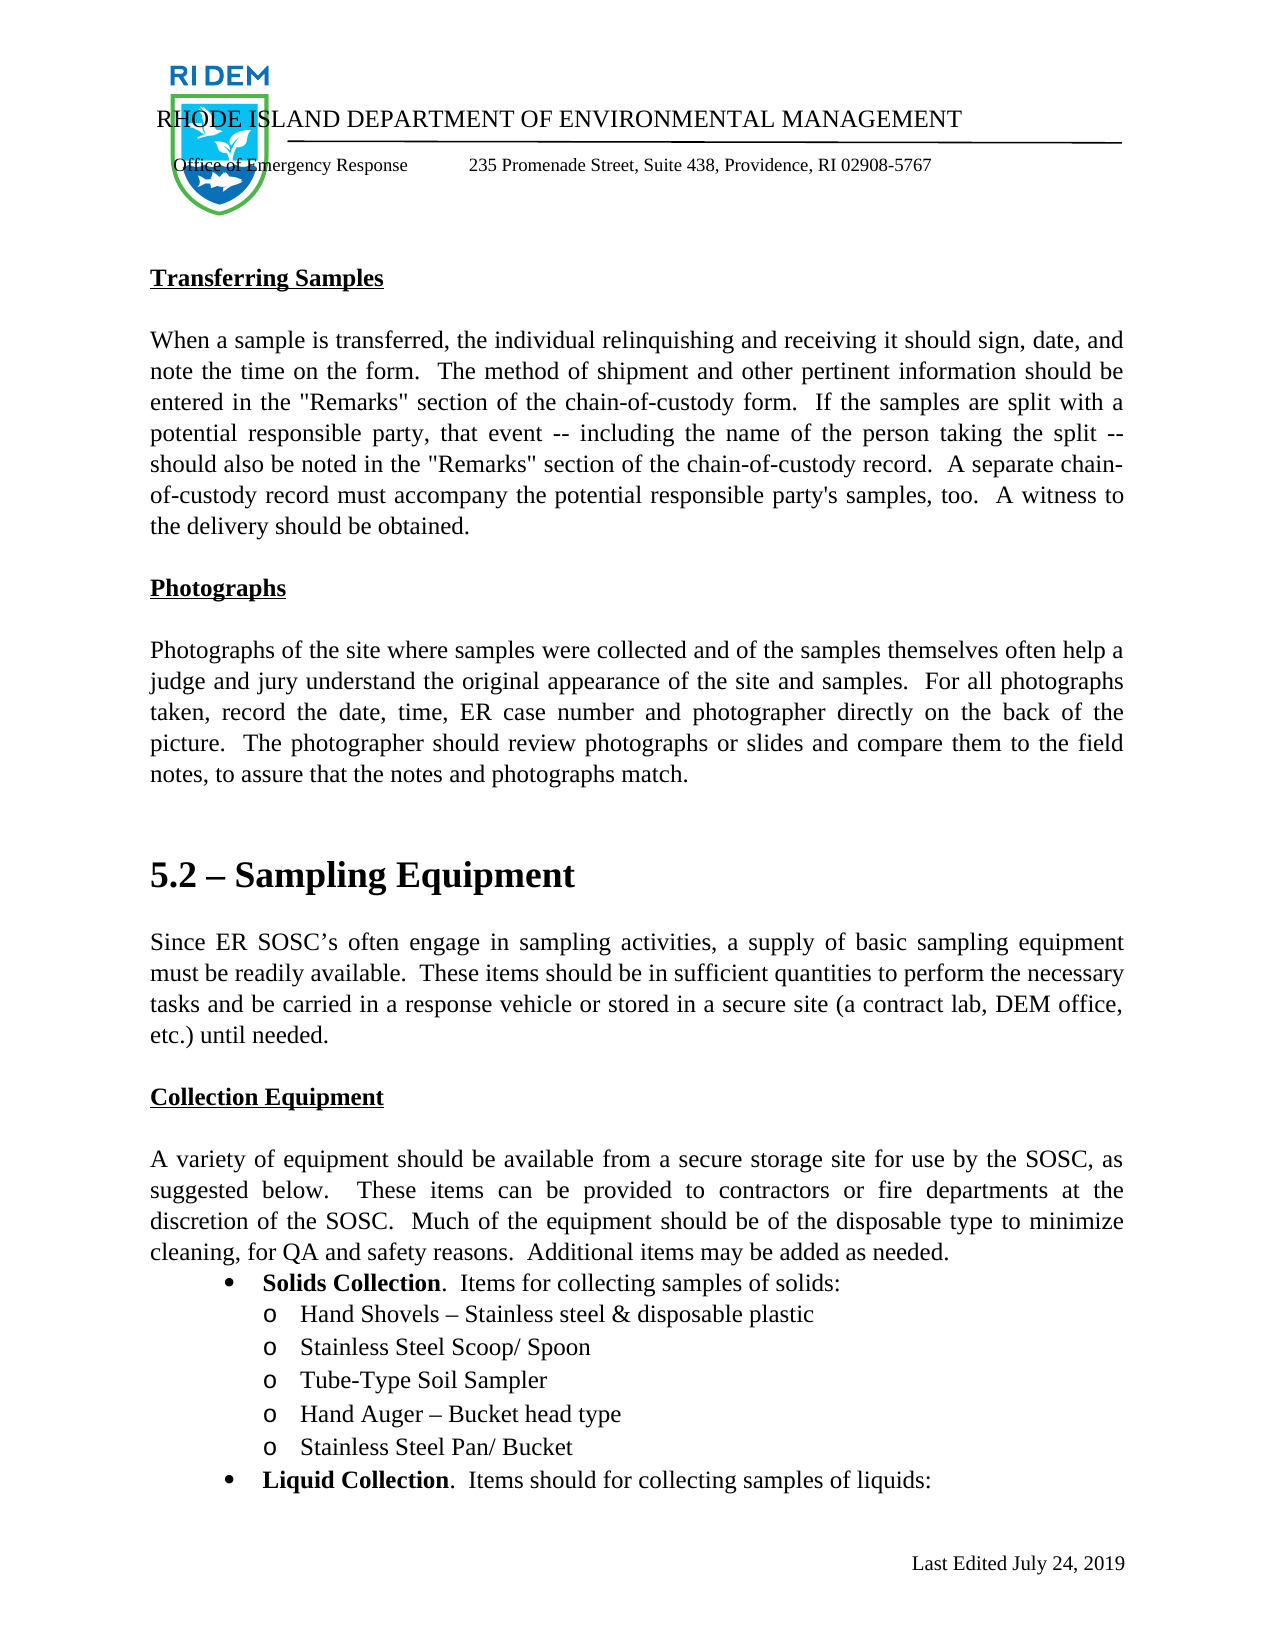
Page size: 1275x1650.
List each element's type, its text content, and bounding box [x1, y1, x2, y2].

picture [159, 55, 279, 220]
text When a sample is transferred, the individual relinquishing and receiving it should sign, date, and note the time on the form. The method of shipment and other pertinent information should be entered in the "Remarks" section of the chain-of-custody form. If the samples are split with a potential responsible party, that event -- including the name of the person taking the split -- should also be noted in the "Remarks" section of the chain-of-custody record. A separate chain-of-custody record must accompany the potential responsible party's samples, too. A witness to the delivery should be obtained. [150, 325, 1125, 540]
text Photographs of the site where samples were collected and of the samples themselves often help a judge and jury understand the original appearance of the site and samples. For all photographs taken, record the date, time, ER case number and photographer directly on the back of the picture. The photographer should review photographs or slides and compare them to the field notes, to assure that the notes and photographs match. [150, 635, 1125, 788]
list Solids Collection. Items for collecting samples of solids: [225, 1268, 1125, 1297]
list Stainless Steel Pan/ Bucket [262, 1432, 1125, 1463]
text A variety of equipment should be available from a secure storage site for use by the SOSC, as suggested below. These items can be provided to contractors or fire departments at the discretion of the SOSC. Much of the equipment should be of the disposable type to minimize cleaning, for QA and safety reasons. Additional items may be added as needed. [150, 1144, 1125, 1266]
list Hand Shovels – Stainless steel & disposable plastic [262, 1299, 1125, 1330]
list Hand Auger – Bucket head type [262, 1399, 1125, 1430]
text Collection Equipment [150, 1082, 1125, 1111]
subtitle 5.2 – Sampling Equipment [150, 852, 1125, 896]
text Photographs [150, 573, 1125, 602]
list Stainless Steel Scoop/ Spoon [262, 1332, 1125, 1363]
text Transferring Samples [150, 263, 1125, 291]
list Tube-Type Soil Sampler [262, 1366, 1125, 1396]
text Since ER SOSC’s often engage in sampling activities, a supply of basic sampling equipment must be readily available. These items should be in sufficient quantities to perform the necessary tasks and be carried in a response vehicle or stored in a secure site (a contract lab, DEM office, etc.) until needed. [150, 927, 1125, 1048]
list Liquid Collection. Items should for collecting samples of liquids: [225, 1465, 1125, 1494]
picture [161, 112, 167, 119]
